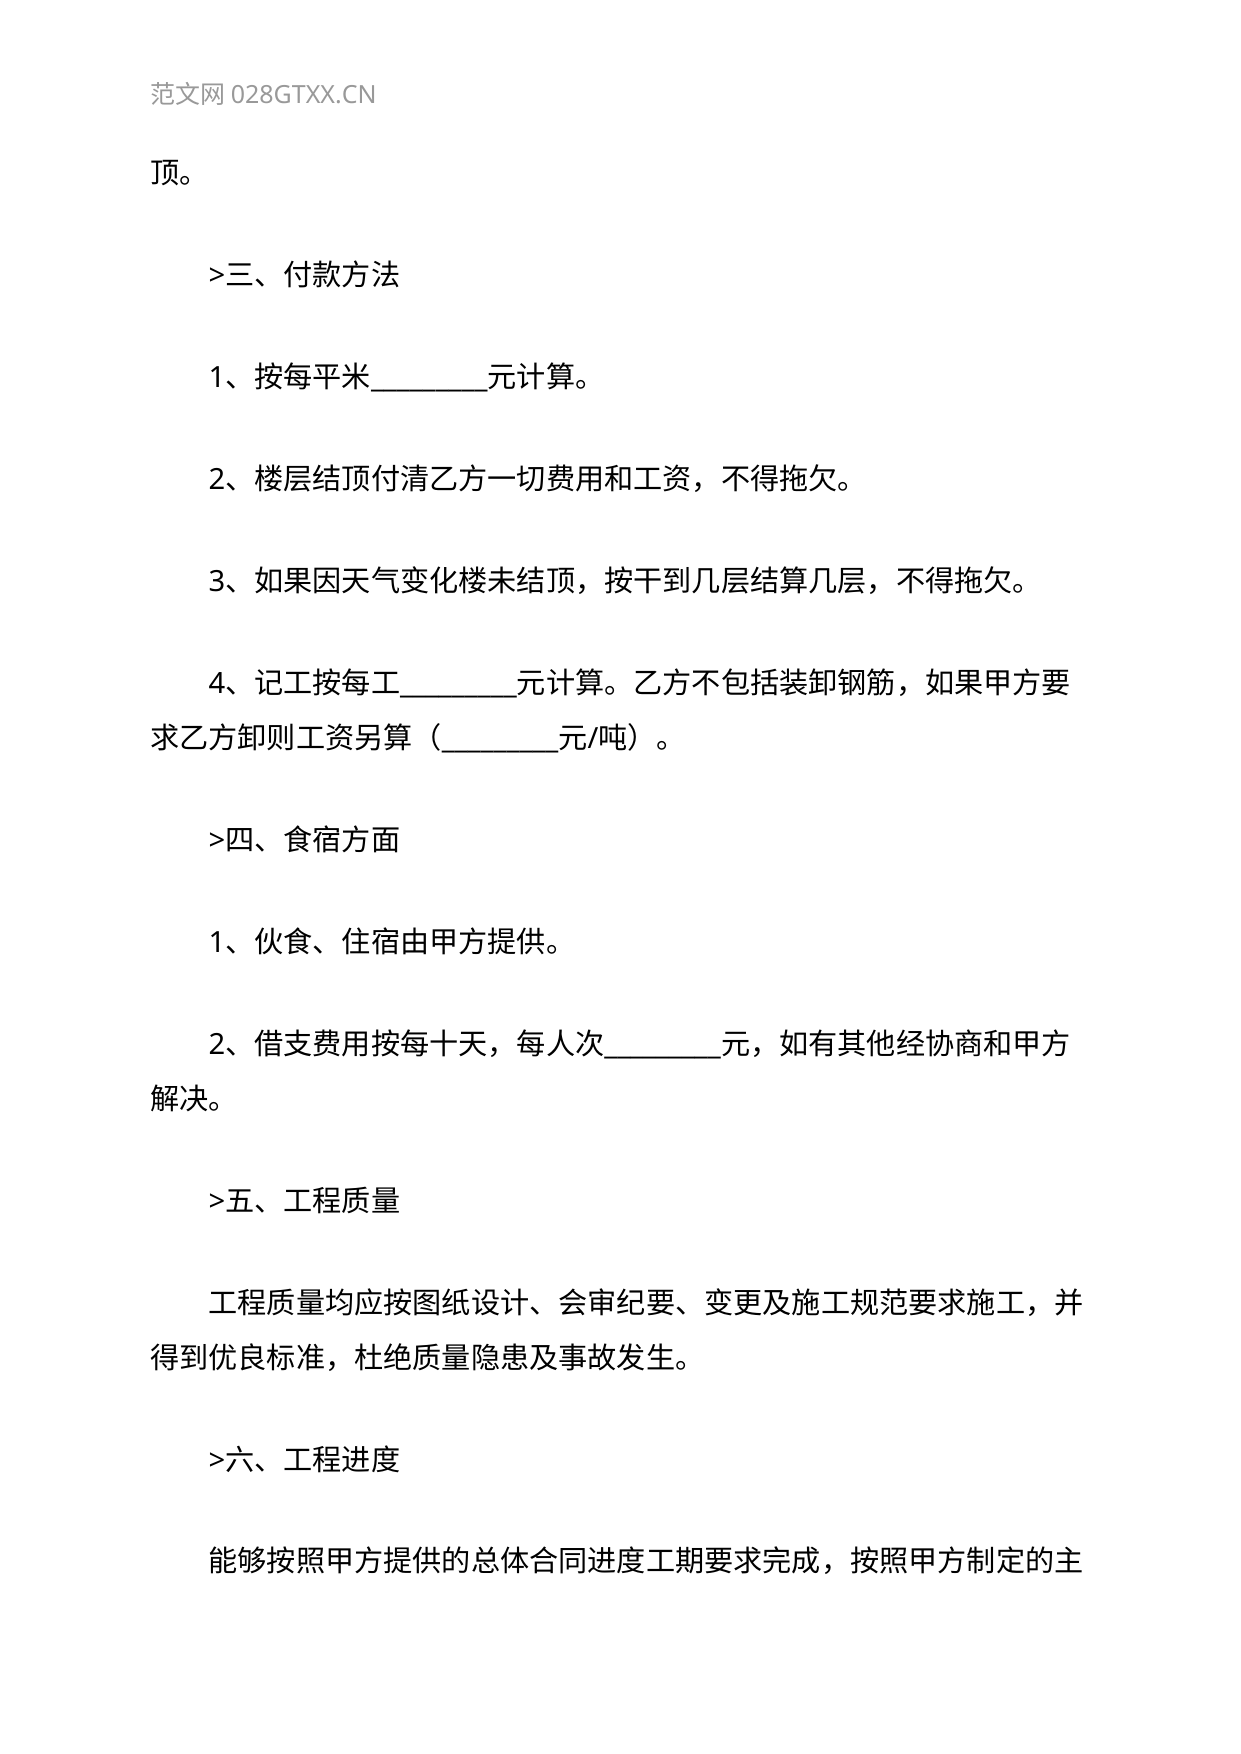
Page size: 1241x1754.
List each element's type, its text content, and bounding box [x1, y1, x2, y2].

text >五、工程质量 [150, 1177, 1090, 1220]
text >三、付款方法 [150, 252, 1090, 294]
text 工程质量均应按图纸设计、会审纪要、变更及施工规范要求施工，并得到优良标准，杜绝质量隐患及事故发生。 [150, 1279, 1090, 1377]
text 1、伙食、住宿由甲方提供。 [150, 919, 1090, 961]
text >四、食宿方面 [150, 817, 1090, 859]
text 1、按每平米_________元计算。 [150, 354, 1090, 396]
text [150, 1538, 1090, 1580]
text 4、记工按每工_________元计算。乙方不包括装卸钢筋，如果甲方要求乙方卸则工资另算（_________元/吨）。 [150, 660, 1090, 757]
text 2、借支费用按每十天，每人次_________元，如有其他经协商和甲方解决。 [150, 1021, 1090, 1118]
text >六、工程进度 [150, 1436, 1090, 1478]
text 3、如果因天气变化楼未结顶，按干到几层结算几层，不得拖欠。 [150, 558, 1090, 600]
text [150, 150, 1090, 192]
text 2、楼层结顶付清乙方一切费用和工资，不得拖欠。 [150, 456, 1090, 498]
